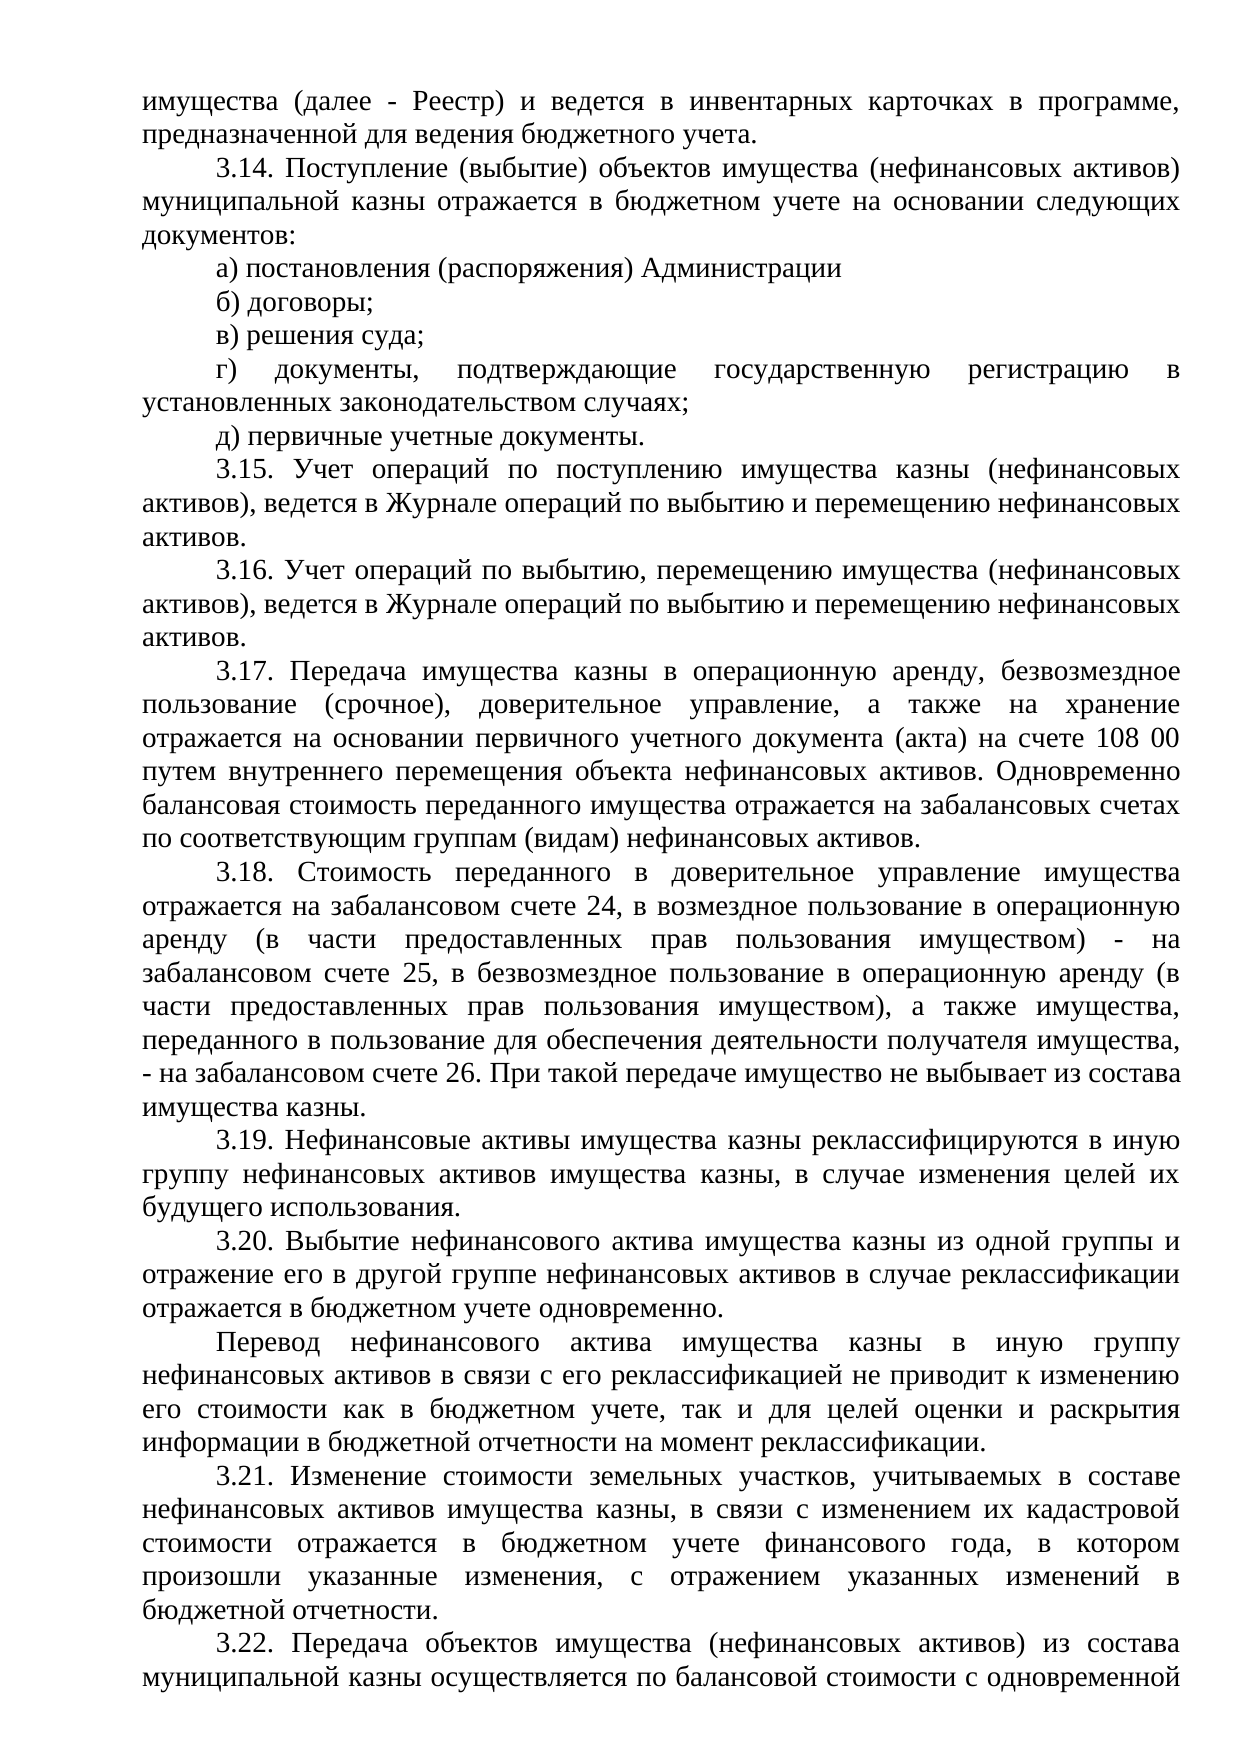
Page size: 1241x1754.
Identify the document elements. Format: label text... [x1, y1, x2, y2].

text 3.17. Передача имущества казны в операционную аренду, безвозмездное пользование (срочное), доверительное управление, а также на хранение отражается на основании первичного учетного документа (акта) на счете 108 00 путем внутреннего перемещения объекта нефинансовых активов. Одновременно балансовая стоимость переданного имущества отражается на забалансовых счетах по соответствующим группам (видам) нефинансовых активов. [142, 653, 1181, 854]
text д) первичные учетные документы. [142, 418, 1181, 452]
text б) договоры; [142, 284, 1181, 317]
text г) документы, подтверждающие государственную регистрацию в установленных законодательством случаях; [142, 351, 1181, 418]
text 3.18. Стоимость переданного в доверительное управление имущества отражается на забалансовом счете 24, в возмездное пользование в операционную аренду (в части предоставленных прав пользования имуществом) - на забалансовом счете 25, в безвозмездное пользование в операционную аренду (в части предоставленных прав пользования имуществом), а также имущества, переданного в пользование для обеспечения деятельности получателя имущества, - на забалансовом счете 26. При такой передаче имущество не выбывает из состава имущества казны. [142, 854, 1181, 1122]
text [142, 83, 1181, 150]
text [142, 1626, 1181, 1693]
text 3.15. Учет операций по поступлению имущества казны (нефинансовых активов), ведется в Журнале операций по выбытию и перемещению нефинансовых активов. [247, 485, 1181, 552]
text в) решения суда; [142, 317, 1181, 351]
text 3.19. Нефинансовые активы имущества казны реклассифицируются в иную группу нефинансовых активов имущества казны, в случае изменения целей их будущего использования. [142, 1122, 1181, 1223]
text Перевод нефинансового актива имущества казны в иную группу нефинансовых активов в связи с его реклассификацией не приводит к изменению его стоимости как в бюджетном учете, так и для целей оценки и раскрытия информации в бюджетной отчетности на момент реклассификации. [142, 1324, 1181, 1458]
text 3.14. Поступление (выбытие) объектов имущества (нефинансовых активов) муниципальной казны отражается в бюджетном учете на основании следующих документов: [142, 150, 1181, 250]
text а) постановления (распоряжения) Администрации [142, 250, 1181, 284]
text 3.16. Учет операций по выбытию, перемещению имущества (нефинансовых активов), ведется в Журнале операций по выбытию и перемещению нефинансовых активов. [247, 586, 1181, 653]
text 3.21. Изменение стоимости земельных участков, учитываемых в составе нефинансовых активов имущества казны, в связи с изменением их кадастровой стоимости отражается в бюджетном учете финансового года, в котором произошли указанные изменения, с отражением указанных изменений в бюджетной отчетности. [142, 1458, 1181, 1626]
text 3.20. Выбытие нефинансового актива имущества казны из одной группы и отражение его в другой группе нефинансовых активов в случае реклассификации отражается в бюджетном учете одновременно. [142, 1223, 1181, 1324]
